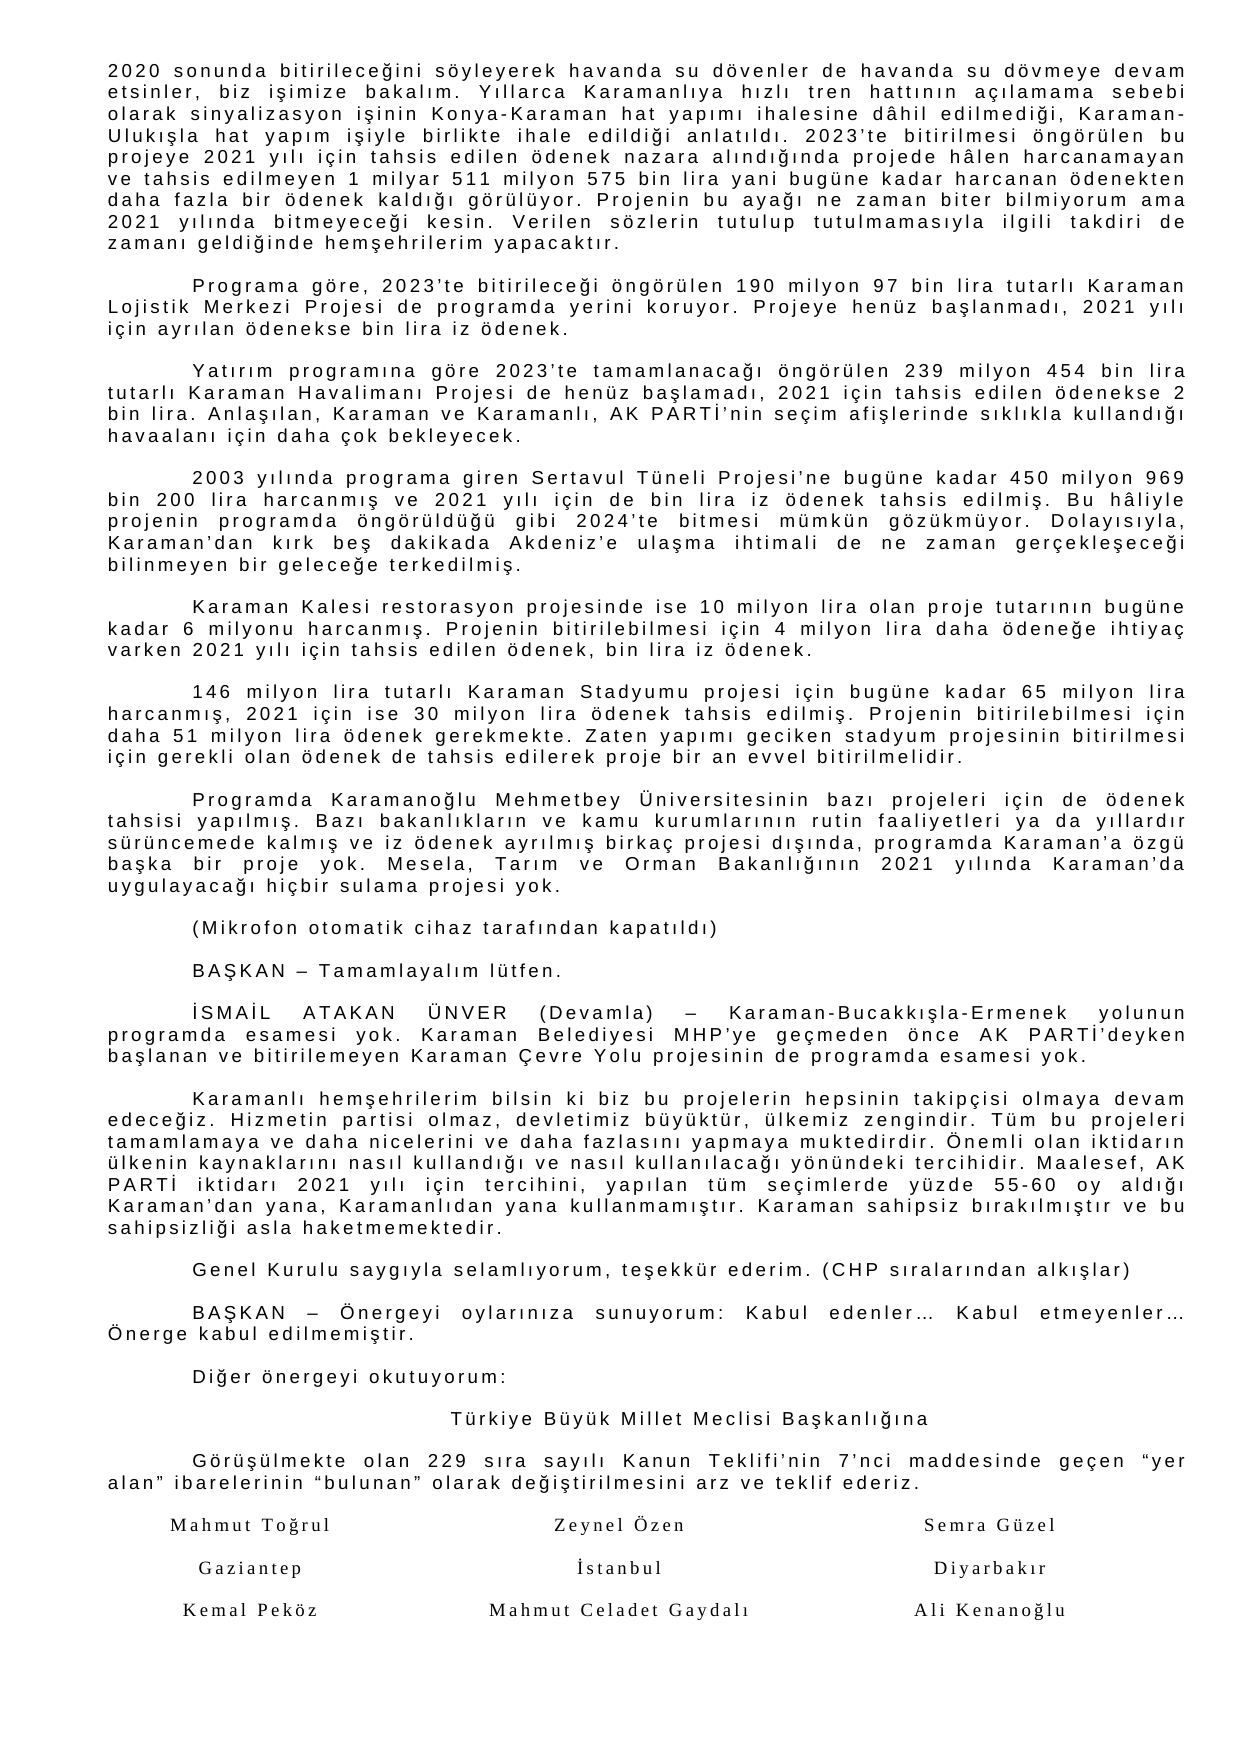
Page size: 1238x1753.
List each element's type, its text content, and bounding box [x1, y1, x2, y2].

text BAŞKAN – Önergeyi oylarınıza sunuyorum: Kabul edenler… Kabul etmeyenler… Önerge kabul edilmemiştir. [108, 1302, 1186, 1345]
text Karamanlı hemşehrilerim bilsin ki biz bu projelerin hepsinin takipçisi olmaya devam edeceğiz. Hizmetin partisi olmaz, devletimiz büyüktür, ülkemiz zengindir. Tüm bu projeleri tamamlamaya ve daha nicelerini ve daha fazlasını yapmaya muktedirdir. Önemli olan iktidarın ülkenin kaynaklarını nasıl kullandığı ve nasıl kullanılacağı yönündeki tercihidir. Maalesef, AK PARTİ iktidarı 2021 yılı için tercihini, yapılan tüm seçimlerde yüzde 55-60 oy aldığı Karaman’dan yana, Karamanlıdan yana kullanmamıştır. Karaman sahipsiz bırakılmıştır ve bu sahipsizliği asla haketmemektedir. [108, 1087, 1186, 1238]
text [108, 60, 1186, 254]
text Görüşülmekte olan 229 sıra sayılı Kanun Teklifi’nin 7’nci maddesinde geçen “yer alan” ibarelerinin “bulunan” olarak değiştirilmesini arz ve teklif ederiz. [108, 1450, 1186, 1493]
text Programda Karamanoğlu Mehmetbey Üniversitesinin bazı projeleri için de ödenek tahsisi yapılmış. Bazı bakanlıkların ve kamu kurumlarının rutin faaliyetleri ya da yıllardır sürüncemede kalmış ve iz ödenek ayrılmış birkaç projesi dışında, programda Karaman’a özgü başka bir proje yok. Mesela, Tarım ve Orman Bakanlığının 2021 yılında Karaman’da uygulayacağı hiçbir sulama projesi yok. [108, 788, 1186, 896]
text Türkiye Büyük Millet Meclisi Başkanlığına [108, 1408, 1186, 1429]
text Diğer önergeyi okutuyorum: [108, 1366, 1186, 1387]
text 146 milyon lira tutarlı Karaman Stadyumu projesi için bugüne kadar 65 milyon lira harcanmış, 2021 için ise 30 milyon lira ödenek tahsis edilmiş. Projenin bitirilebilmesi için daha 51 milyon lira ödenek gerekmekte. Zaten yapımı geciken stadyum projesinin bitirilmesi için gerekli olan ödenek de tahsis edilerek proje bir an evvel bitirilmelidir. [108, 681, 1186, 768]
text İSMAİL ATAKAN ÜNVER (Devamla) – Karaman-Bucakkışla-Ermenek yolunun programda esamesi yok. Karaman Belediyesi MHP’ye geçmeden önce AK PARTİ’deyken başlanan ve bitirilemeyen Karaman Çevre Yolu projesinin de programda esamesi yok. [108, 1002, 1186, 1067]
text Genel Kurulu saygıyla selamlıyorum, teşekkür ederim. (CHP sıralarından alkışlar) [108, 1259, 1186, 1281]
text Karaman Kalesi restorasyon projesinde ise 10 milyon lira olan proje tutarının bugüne kadar 6 milyonu harcanmış. Projenin bitirilebilmesi için 4 milyon lira daha ödeneğe ihtiyaç varken 2021 yılı için tahsis edilen ödenek, bin lira iz ödenek. [108, 596, 1186, 661]
text Mahmut Toğrul Zeynel Özen Semra Güzel [108, 1514, 1186, 1536]
text 2003 yılında programa giren Sertavul Tüneli Projesi’ne bugüne kadar 450 milyon 969 bin 200 lira harcanmış ve 2021 yılı için de bin lira iz ödenek tahsis edilmiş. Bu hâliyle projenin programda öngörüldüğü gibi 2024’te bitmesi mümkün gözükmüyor. Dolayısıyla, Karaman’dan kırk beş dakikada Akdeniz’e ulaşma ihtimali de ne zaman gerçekleşeceği bilinmeyen bir geleceğe terkedilmiş. [108, 467, 1186, 575]
text Gaziantep İstanbul Diyarbakır [108, 1557, 1186, 1578]
text (Mikrofon otomatik cihaz tarafından kapatıldı) [108, 917, 1186, 939]
text Yatırım programına göre 2023’te tamamlanacağı öngörülen 239 milyon 454 bin lira tutarlı Karaman Havalimanı Projesi de henüz başlamadı, 2021 için tahsis edilen ödenekse 2 bin lira. Anlaşılan, Karaman ve Karamanlı, AK PARTİ’nin seçim afişlerinde sıklıkla kullandığı havaalanı için daha çok bekleyecek. [108, 360, 1186, 446]
text Programa göre, 2023’te bitirileceği öngörülen 190 milyon 97 bin lira tutarlı Karaman Lojistik Merkezi Projesi de programda yerini koruyor. Projeye henüz başlanmadı, 2021 yılı için ayrılan ödenekse bin lira iz ödenek. [108, 274, 1186, 339]
text Kemal Peköz Mahmut Celadet Gaydalı Ali Kenanoğlu [108, 1599, 1186, 1621]
text BAŞKAN – Tamamlayalım lütfen. [108, 959, 1186, 981]
